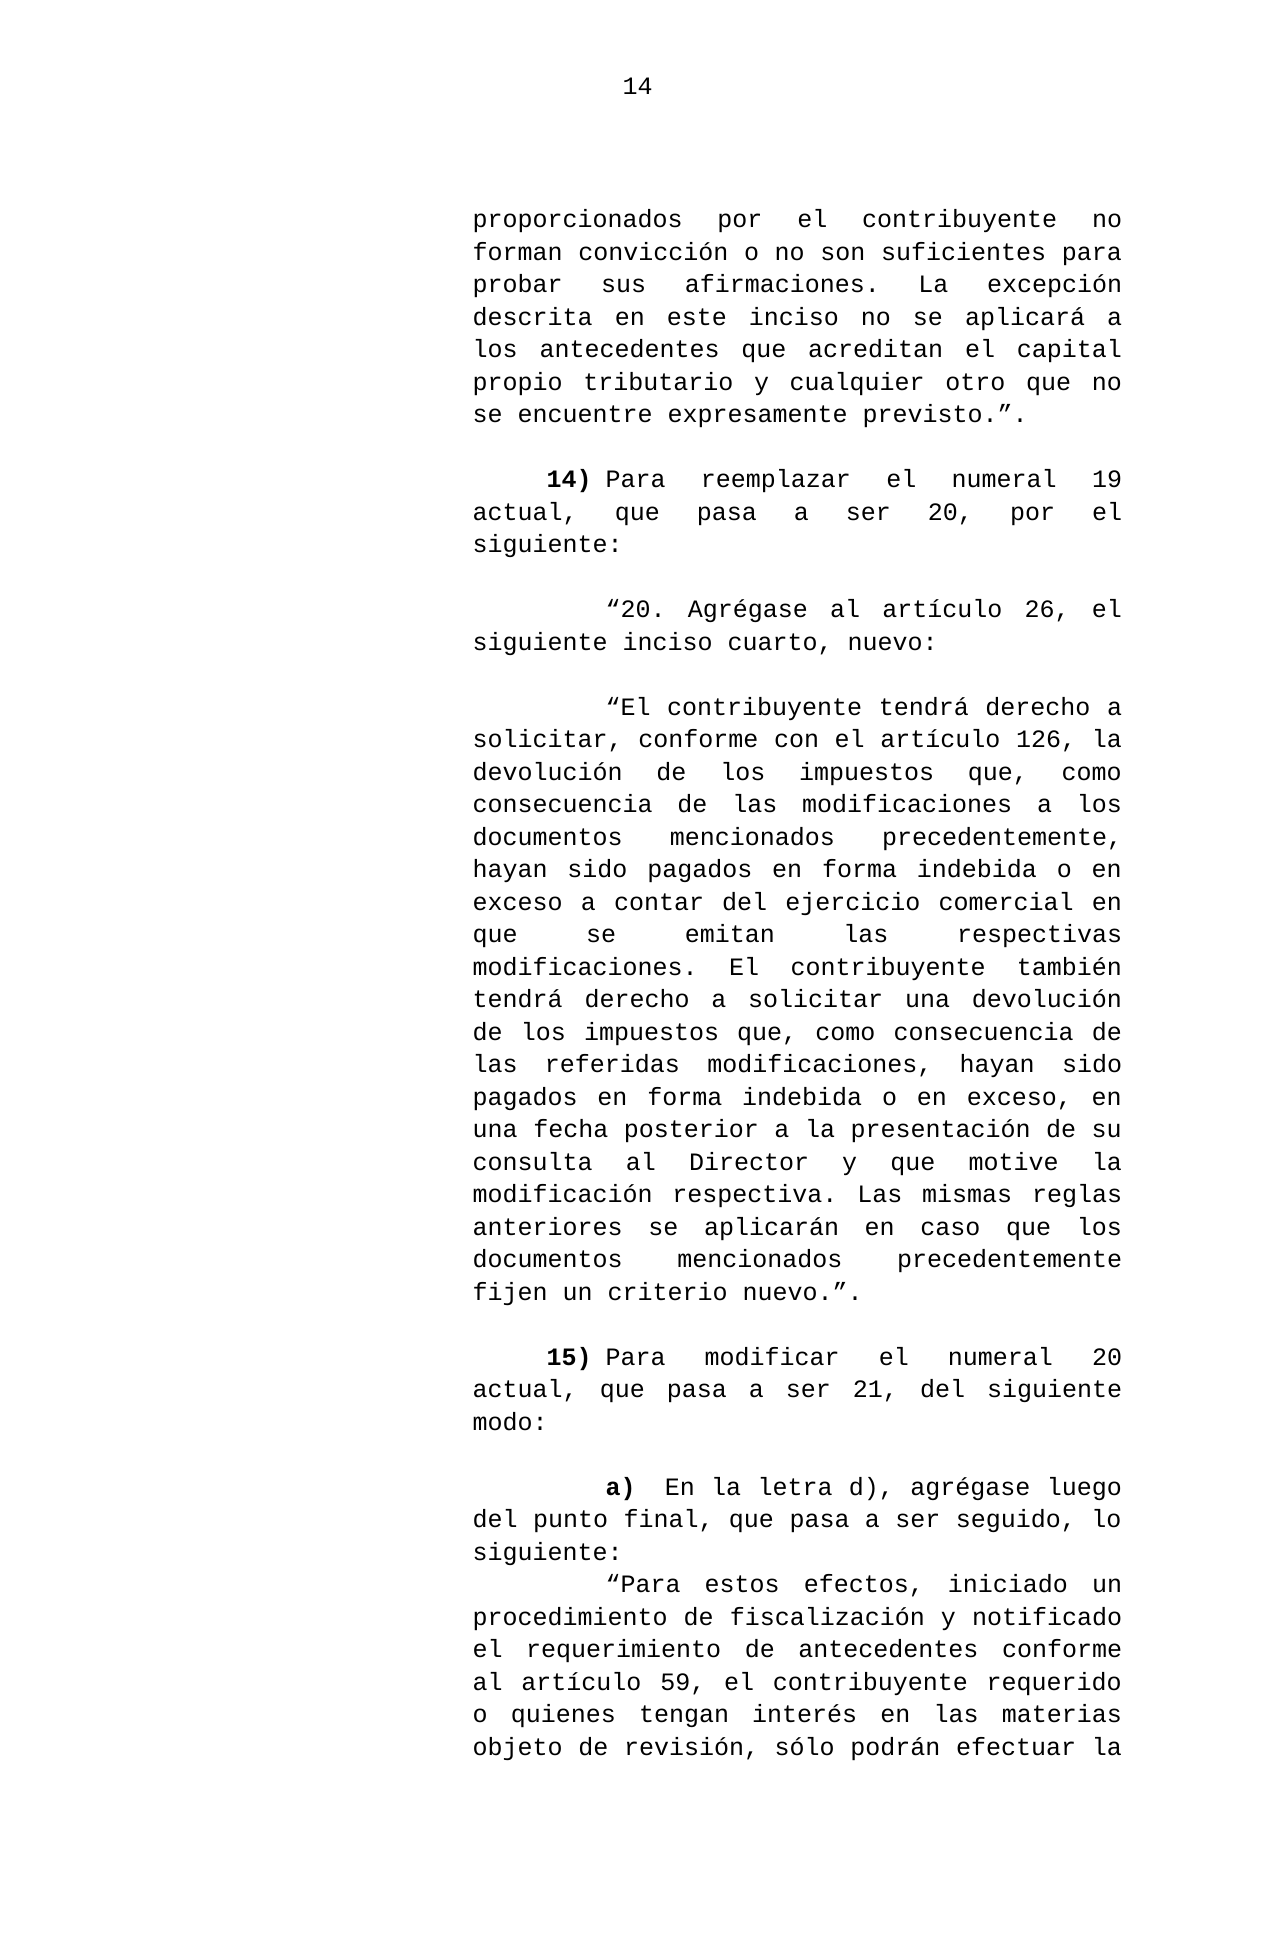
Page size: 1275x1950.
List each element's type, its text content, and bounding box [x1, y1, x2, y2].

list “El contribuyente tendrá derecho a solicitar, conforme con el artículo 126, la devolución de los impuestos que, como consecuencia de las modificaciones a los documentos mencionados precedentemente, hayan sido pagados en forma indebida o en exceso a contar del ejercicio comercial en que se emitan las respectivas modificaciones. El contribuyente también tendrá derecho a solicitar una devolución de los impuestos que, como consecuencia de las referidas modificaciones, hayan sido pagados en forma indebida o en exceso, en una fecha posterior a la presentación de su consulta al Director y que motive la modificación respectiva. Las mismas reglas anteriores se aplicarán en caso que los documentos mencionados precedentemente fijen un criterio nuevo.”. [472, 694, 1122, 1308]
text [472, 1572, 1122, 1763]
list Para modificar el numeral 20 actual, que pasa a ser 21, del siguiente modo: [472, 1344, 1122, 1438]
list En la letra d), agrégase luego del punto final, que pasa a ser seguido, lo siguiente: [472, 1474, 1122, 1568]
list “20. Agrégase al artículo 26, el siguiente inciso cuarto, nuevo: [472, 597, 1122, 658]
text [472, 207, 1122, 430]
list Para reemplazar el numeral 19 actual, que pasa a ser 20, por el siguiente: [472, 467, 1122, 560]
